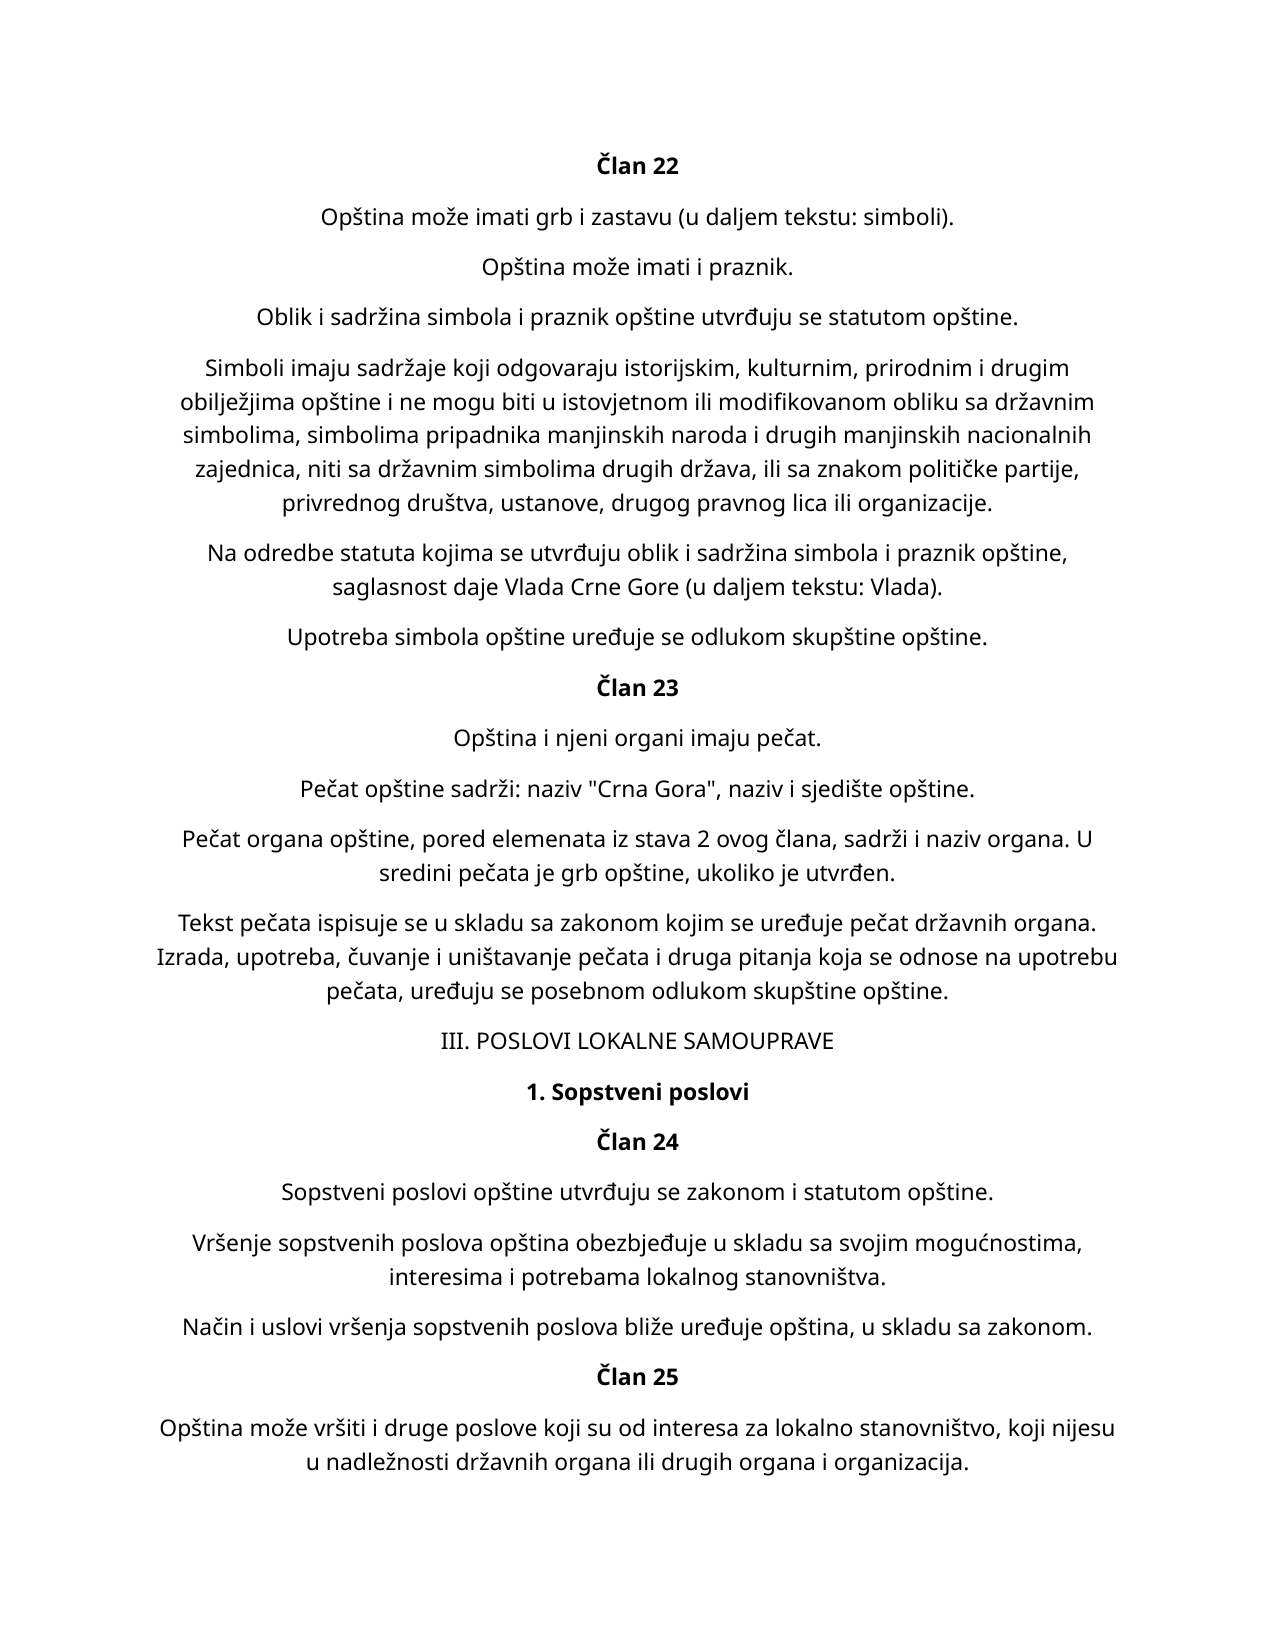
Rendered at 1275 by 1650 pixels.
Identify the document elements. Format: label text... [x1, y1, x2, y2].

text Član 25 [150, 1361, 1125, 1392]
text Član 22 [150, 150, 1125, 181]
text Na odredbe statuta kojima se utvrđuju oblik i sadržina simbola i praznik opštine, saglasnost daje Vlada Crne Gore (u daljem tekstu: Vlada). [150, 537, 1125, 602]
text Pečat opštine sadrži: naziv "Crna Gora", naziv i sjedište opštine. [150, 772, 1125, 804]
text Oblik i sadržina simbola i praznik opštine utvrđuju se statutom opštine. [150, 301, 1125, 332]
text Opština može imati i praznik. [150, 251, 1125, 282]
text 1. Sopstveni poslovi [150, 1075, 1125, 1107]
text Tekst pečata ispisuje se u skladu sa zakonom kojim se uređuje pečat državnih organa. Izrada, upotreba, čuvanje i uništavanje pečata i druga pitanja koja se odnose na upotrebu pečata, uređuju se posebnom odlukom skupštine opštine. [150, 907, 1125, 1006]
text III. POSLOVI LOKALNE SAMOUPRAVE [150, 1025, 1125, 1056]
text Član 24 [150, 1126, 1125, 1157]
text Sopstveni poslovi opštine utvrđuju se zakonom i statutom opštine. [150, 1176, 1125, 1207]
text Pečat organa opštine, pored elemenata iz stava 2 ovog člana, sadrži i naziv organa. U sredini pečata je grb opštine, ukoliko je utvrđen. [150, 823, 1125, 888]
text Vršenje sopstvenih poslova opština obezbjeđuje u skladu sa svojim mogućnostima, interesima i potrebama lokalnog stanovništva. [150, 1227, 1125, 1292]
text Način i uslovi vršenja sopstvenih poslova bliže uređuje opština, u skladu sa zakonom. [150, 1311, 1125, 1342]
text Opština može imati grb i zastavu (u daljem tekstu: simboli). [150, 200, 1125, 232]
text Član 23 [150, 672, 1125, 703]
text Simboli imaju sadržaje koji odgovaraju istorijskim, kulturnim, prirodnim i drugim obilježjima opštine i ne mogu biti u istovjetnom ili modifikovanom obliku sa državnim simbolima, simbolima pripadnika manjinskih naroda i drugih manjinskih nacionalnih zajednica, niti sa državnim simbolima drugih država, ili sa znakom političke partije, privrednog društva, ustanove, drugog pravnog lica ili organizacije. [150, 352, 1125, 518]
text Opština može vršiti i druge poslove koji su od interesa za lokalno stanovništvo, koji nijesu u nadležnosti državnih organa ili drugih organa i organizacija. [150, 1412, 1125, 1477]
text Opština i njeni organi imaju pečat. [150, 722, 1125, 753]
text Upotreba simbola opštine uređuje se odlukom skupštine opštine. [150, 621, 1125, 652]
